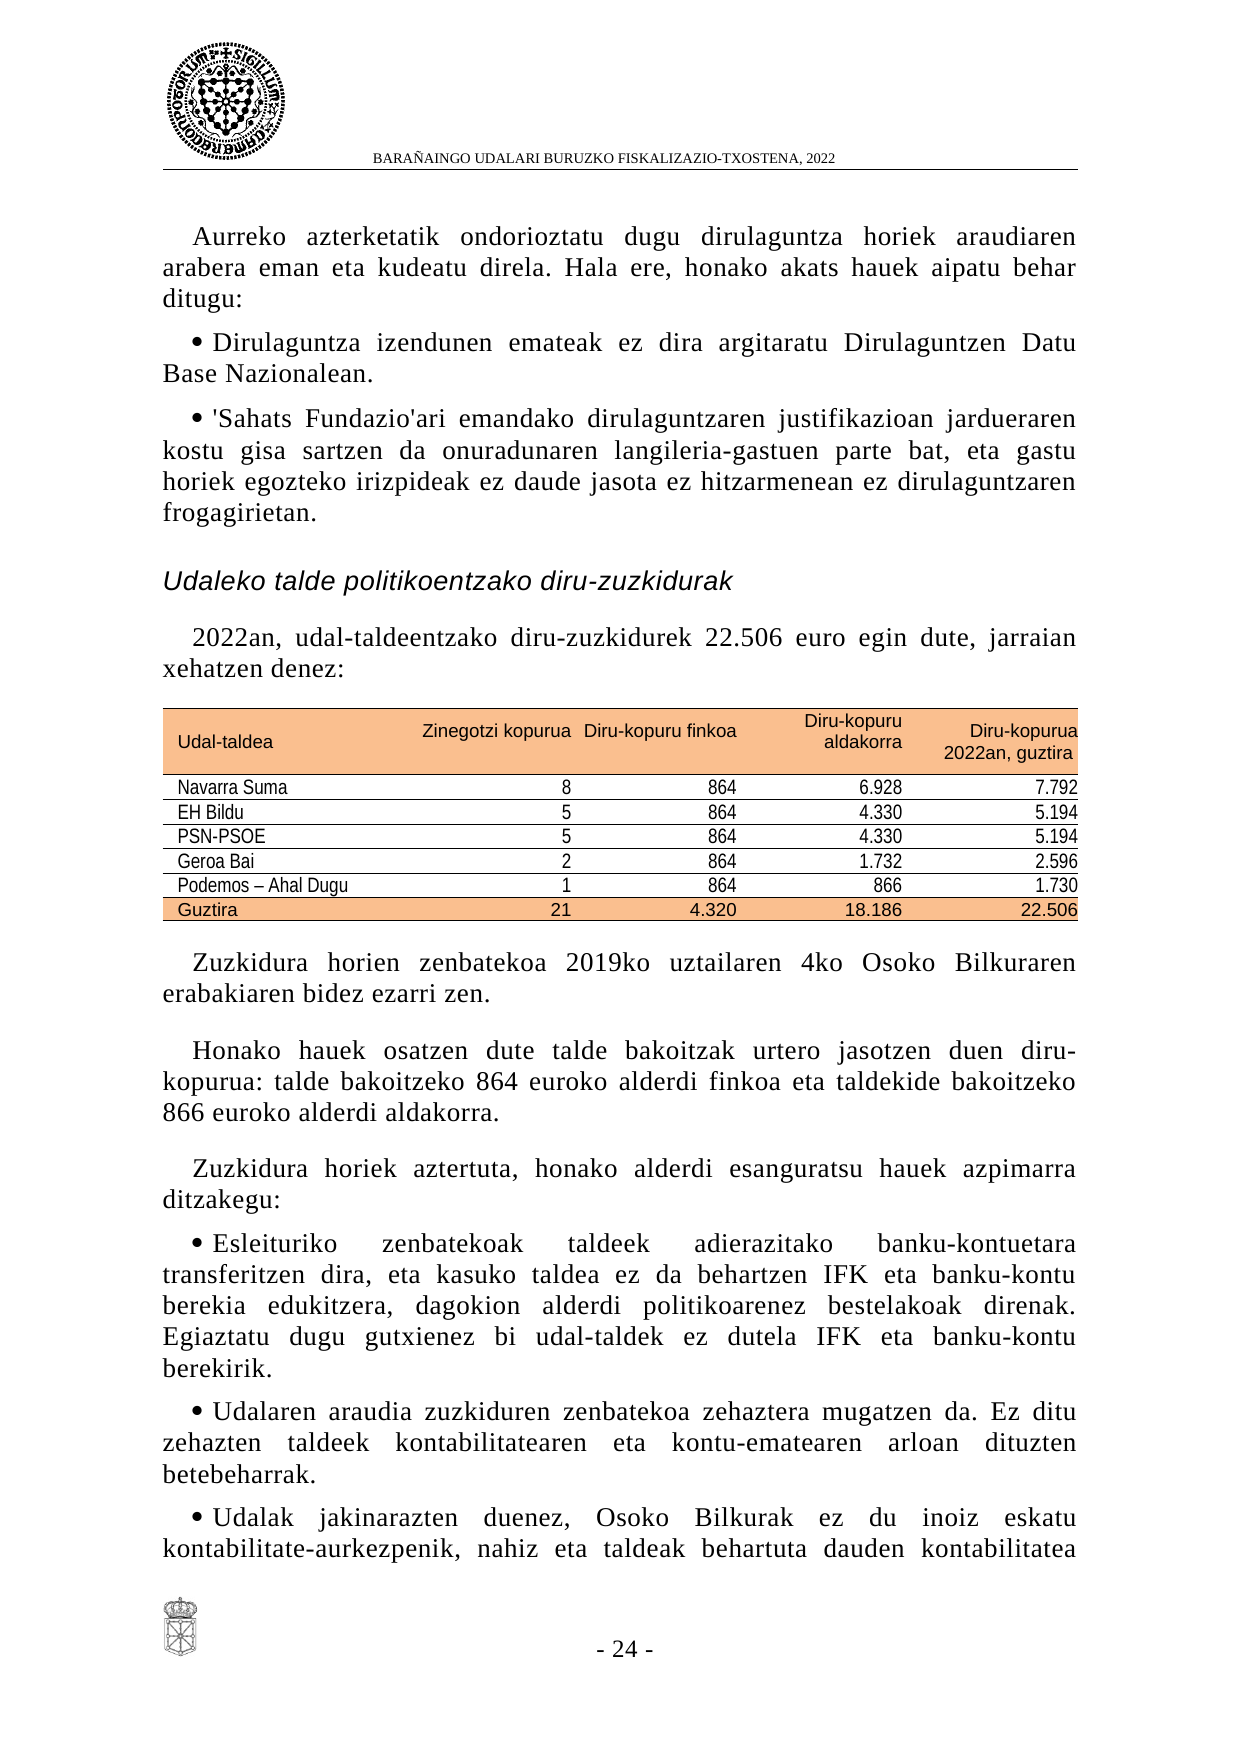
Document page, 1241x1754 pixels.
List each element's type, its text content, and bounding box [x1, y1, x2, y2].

list Esleituriko zenbatekoak taldeek adierazitako banku-kontuetara transferitzen dira, eta kasuko taldea ez da behartzen IFK eta banku-kontu berekia edukitzera, dagokion alderdi politikoarenez bestelakoak direnak. Egiaztatu dugu gutxienez bi udal-taldek ez dutela IFK eta banku-kontu berekirik. [162, 1227, 1078, 1383]
table_cell Guztira [163, 898, 408, 920]
table_cell Navarra Suma [163, 775, 408, 799]
table_cell 4.330 [737, 825, 902, 848]
table_cell 1 [408, 874, 571, 897]
text Aurreko azterketatik ondorioztatu dugu dirulaguntza horiek araudiaren arabera eman eta kudeatu direla. Hala ere, honako akats hauek aipatu behar ditugu: [162, 220, 1078, 313]
table_cell 1.730 [902, 874, 1078, 897]
table_cell 866 [737, 874, 902, 897]
text Honako hauek osatzen dute talde bakoitzak urtero jasotzen duen diru-kopurua: talde bakoitzeko 864 euroko alderdi finkoa eta taldekide bakoitzeko 866 euroko alderdi aldakorra. [162, 1034, 1078, 1127]
table_cell 864 [571, 849, 737, 872]
table_cell 18.186 [737, 898, 902, 920]
table_cell 4.330 [737, 800, 902, 823]
table_cell 864 [571, 874, 737, 897]
table_cell 864 [571, 800, 737, 823]
text Zuzkidura horien zenbatekoa 2019ko uztailaren 4ko Osoko Bilkuraren erabakiaren bidez ezarri zen. [162, 946, 1078, 1009]
table_header Zinegotzi kopurua [408, 709, 571, 774]
table_header Diru-kopuru finkoa [571, 709, 737, 774]
text Udaleko talde politikoentzako diru-zuzkidurak [162, 565, 1078, 596]
table_cell 7.792 [902, 775, 1078, 799]
table_cell 6.928 [737, 775, 902, 799]
table_cell 5.194 [902, 825, 1078, 848]
table_cell 5 [408, 800, 571, 823]
table_header Diru-kopuru aldakorra [737, 709, 902, 774]
table_header Udal-taldea [163, 709, 408, 774]
table_cell 864 [571, 775, 737, 799]
list Dirulaguntza izendunen emateak ez dira argitaratu Dirulaguntzen Datu Base Nazionalean. [162, 326, 1078, 388]
list Udalaren araudia zuzkiduren zenbatekoa zehaztera mugatzen da. Ez ditu zehazten taldeek kontabilitatearen eta kontu-ematearen arloan dituzten betebeharrak. [162, 1395, 1078, 1489]
table_cell 864 [571, 825, 737, 848]
table_cell 4.320 [571, 898, 737, 920]
table_cell 1.732 [737, 849, 902, 872]
table_cell 5 [408, 825, 571, 848]
picture [162, 1596, 198, 1657]
table_cell 2.596 [902, 849, 1078, 872]
list 'Sahats Fundazio'ari emandako dirulaguntzaren justifikazioan jardueraren kostu gisa sartzen da onuradunaren langileria-gastuen parte bat, eta gastu horiek egozteko irizpideak ez daude jasota ez hitzarmenean ez dirulaguntzaren frogagirietan. [162, 403, 1078, 527]
table_cell 21 [408, 898, 571, 920]
table_cell 22.506 [902, 898, 1078, 920]
table_cell 2 [408, 849, 571, 872]
table_cell EH Bildu [163, 800, 408, 823]
table_cell 5.194 [902, 800, 1078, 823]
table_cell 8 [408, 775, 571, 799]
picture [162, 38, 289, 164]
table_cell PSN-PSOE [163, 825, 408, 848]
table_cell Podemos – Ahal Dugu [163, 874, 408, 897]
table_header Diru-kopurua 2022an, guztira [902, 709, 1078, 774]
table_cell Geroa Bai [163, 849, 408, 872]
text 2022an, udal-taldeentzako diru-zuzkidurek 22.506 euro egin dute, jarraian xehatzen denez: [162, 621, 1078, 683]
text Zuzkidura horiek aztertuta, honako alderdi esanguratsu hauek azpimarra ditzakegu: [162, 1152, 1078, 1214]
